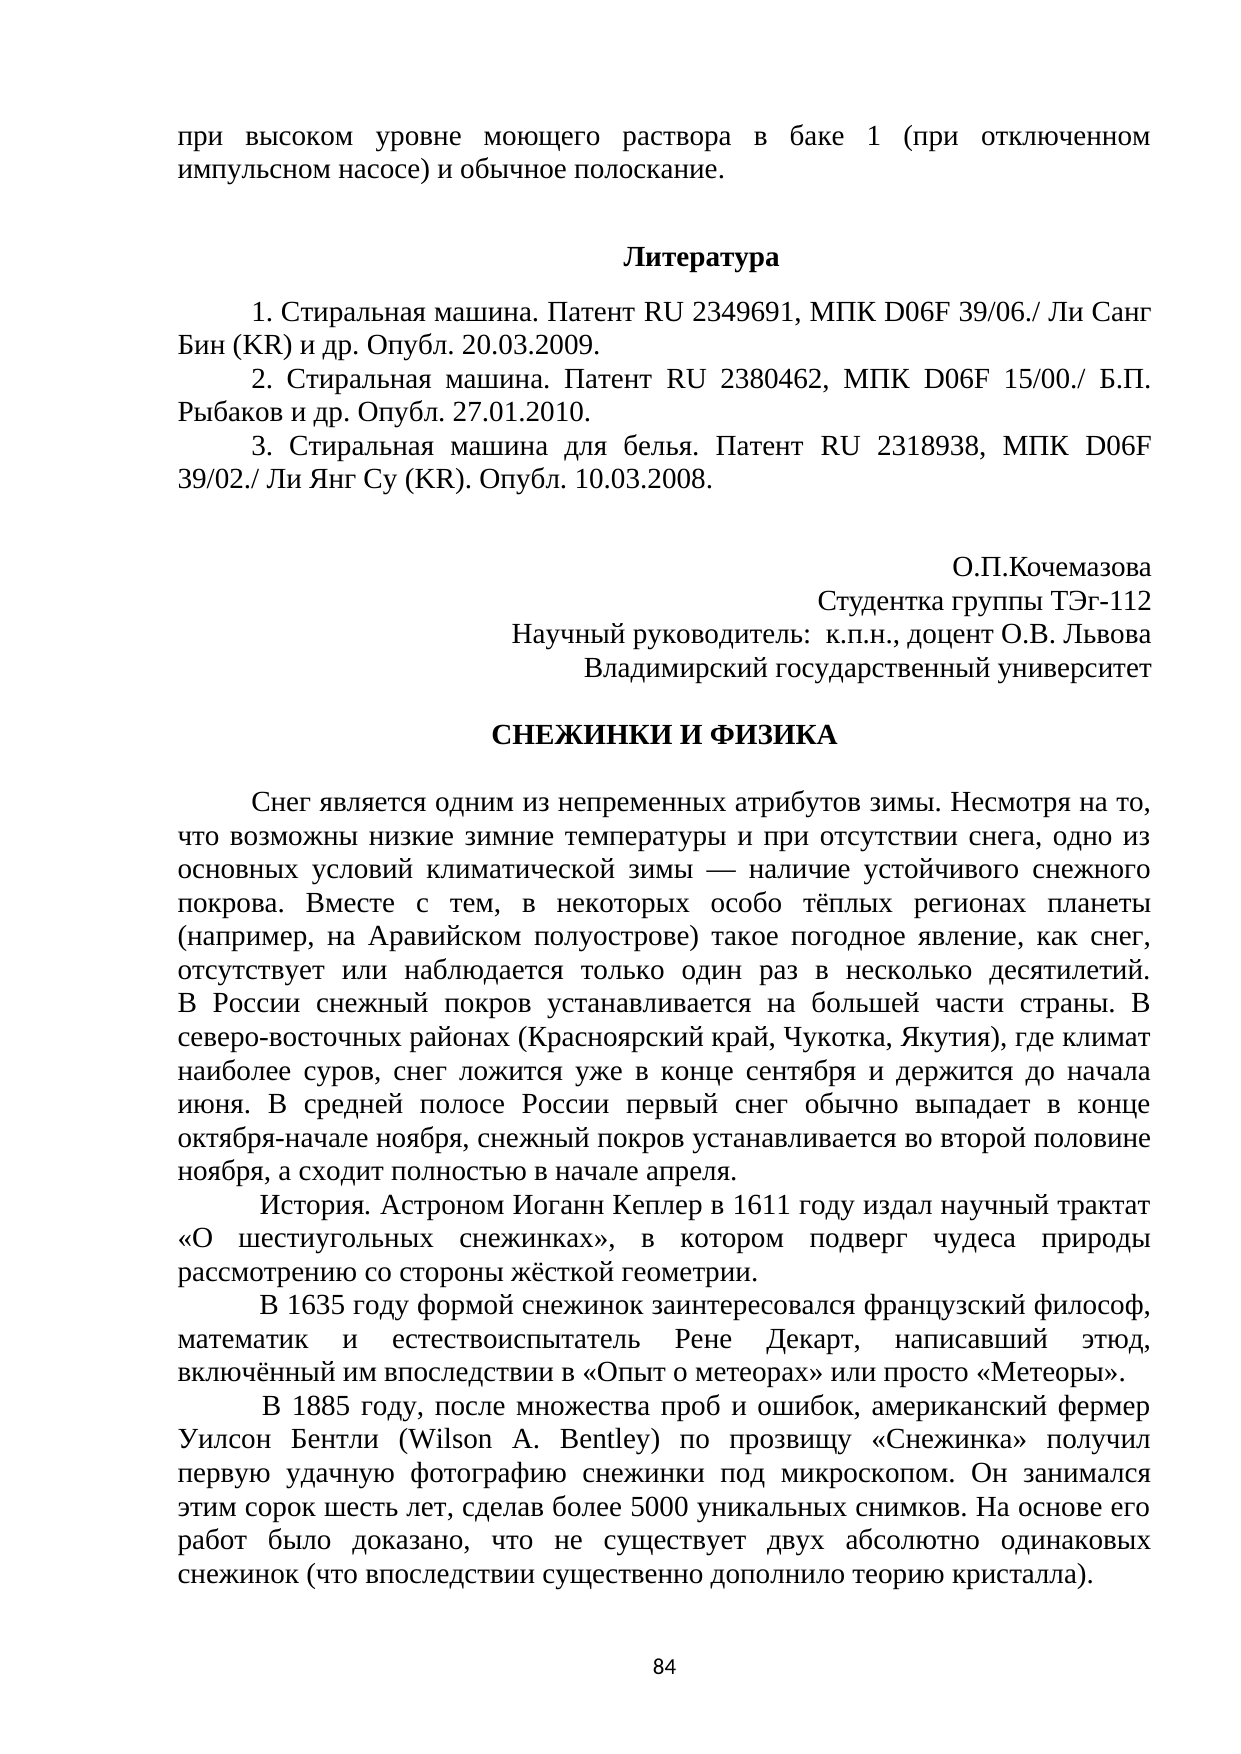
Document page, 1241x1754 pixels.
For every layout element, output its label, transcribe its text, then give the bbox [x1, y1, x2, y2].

text История. Астроном Иоганн Кеплер в 1611 году издал научный трактат «О шестиугольных снежинках», в котором подверг чудеса природы рассмотрению со стороны жёсткой геометрии. [177, 1187, 1152, 1287]
text О.П.Кочемазова [177, 549, 1152, 583]
text Снег является одним из непременных атрибутов зимы. Несмотря на то, что возможны низкие зимние температуры и при отсутствии снега, одно из основных условий климатической зимы — наличие устойчивого снежного покрова. Вместе с тем, в некоторых особо тёплых регионах планеты (например, на Аравийском полуострове) такое погодное явление, как снег, отсутствует или наблюдается только один раз в несколько десятилетий. В России снежный покров устанавливается на большей части страны. В северо-восточных районах (Красноярский край, Чукотка, Якутия), где климат наиболее суров, снег ложится уже в конце сентября и держится до начала июня. В средней полосе России первый снег обычно выпадает в конце октября-начале ноября, снежный покров устанавливается во второй половине ноября, а сходит полностью в начале апреля. [177, 784, 1152, 1187]
text В 1885 году, после множества проб и ошибок, американский фермер Уилсон Бентли (Wilson A. Bentley) по прозвищу «Снежинка» получил первую удачную фотографию снежинки под микроскопом. Он занимался этим сорок шесть лет, сделав более 5000 уникальных снимков. На основе его работ было доказано, что не существует двух абсолютно одинаковых снежинок (что впоследствии существенно дополнило теорию кристалла). [177, 1388, 1152, 1589]
text Студентка группы ТЭг-112 [177, 583, 1152, 617]
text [177, 118, 1152, 185]
text Владимирский государственный университет [177, 650, 1152, 684]
text 3. Стиральная машина для белья. Патент RU 2318938, МПК D06F 39/02./ Ли Янг Су (KR). Опубл. 10.03.2008. [177, 428, 1152, 495]
text В 1635 году формой снежинок заинтересовался французский философ, математик и естествоиспытатель Рене Декарт, написавший этюд, включённый им впоследствии в «Опыт о метеорах» или просто «Метеоры». [177, 1287, 1152, 1388]
text 2. Стиральная машина. Патент RU 2380462, МПК D06F 15/00./ Б.П. Рыбаков и др. Опубл. 27.01.2010. [177, 361, 1152, 428]
text СНЕЖИНКИ И ФИЗИКА [177, 717, 1152, 751]
text Научный руководитель: к.п.н., доцент О.В. Львова [177, 617, 1152, 650]
text 1. Стиральная машина. Патент RU 2349691, МПК D06F 39/06./ Ли Санг Бин (KR) и др. Опубл. 20.03.2009. [177, 294, 1152, 361]
text Литература [177, 239, 1152, 273]
